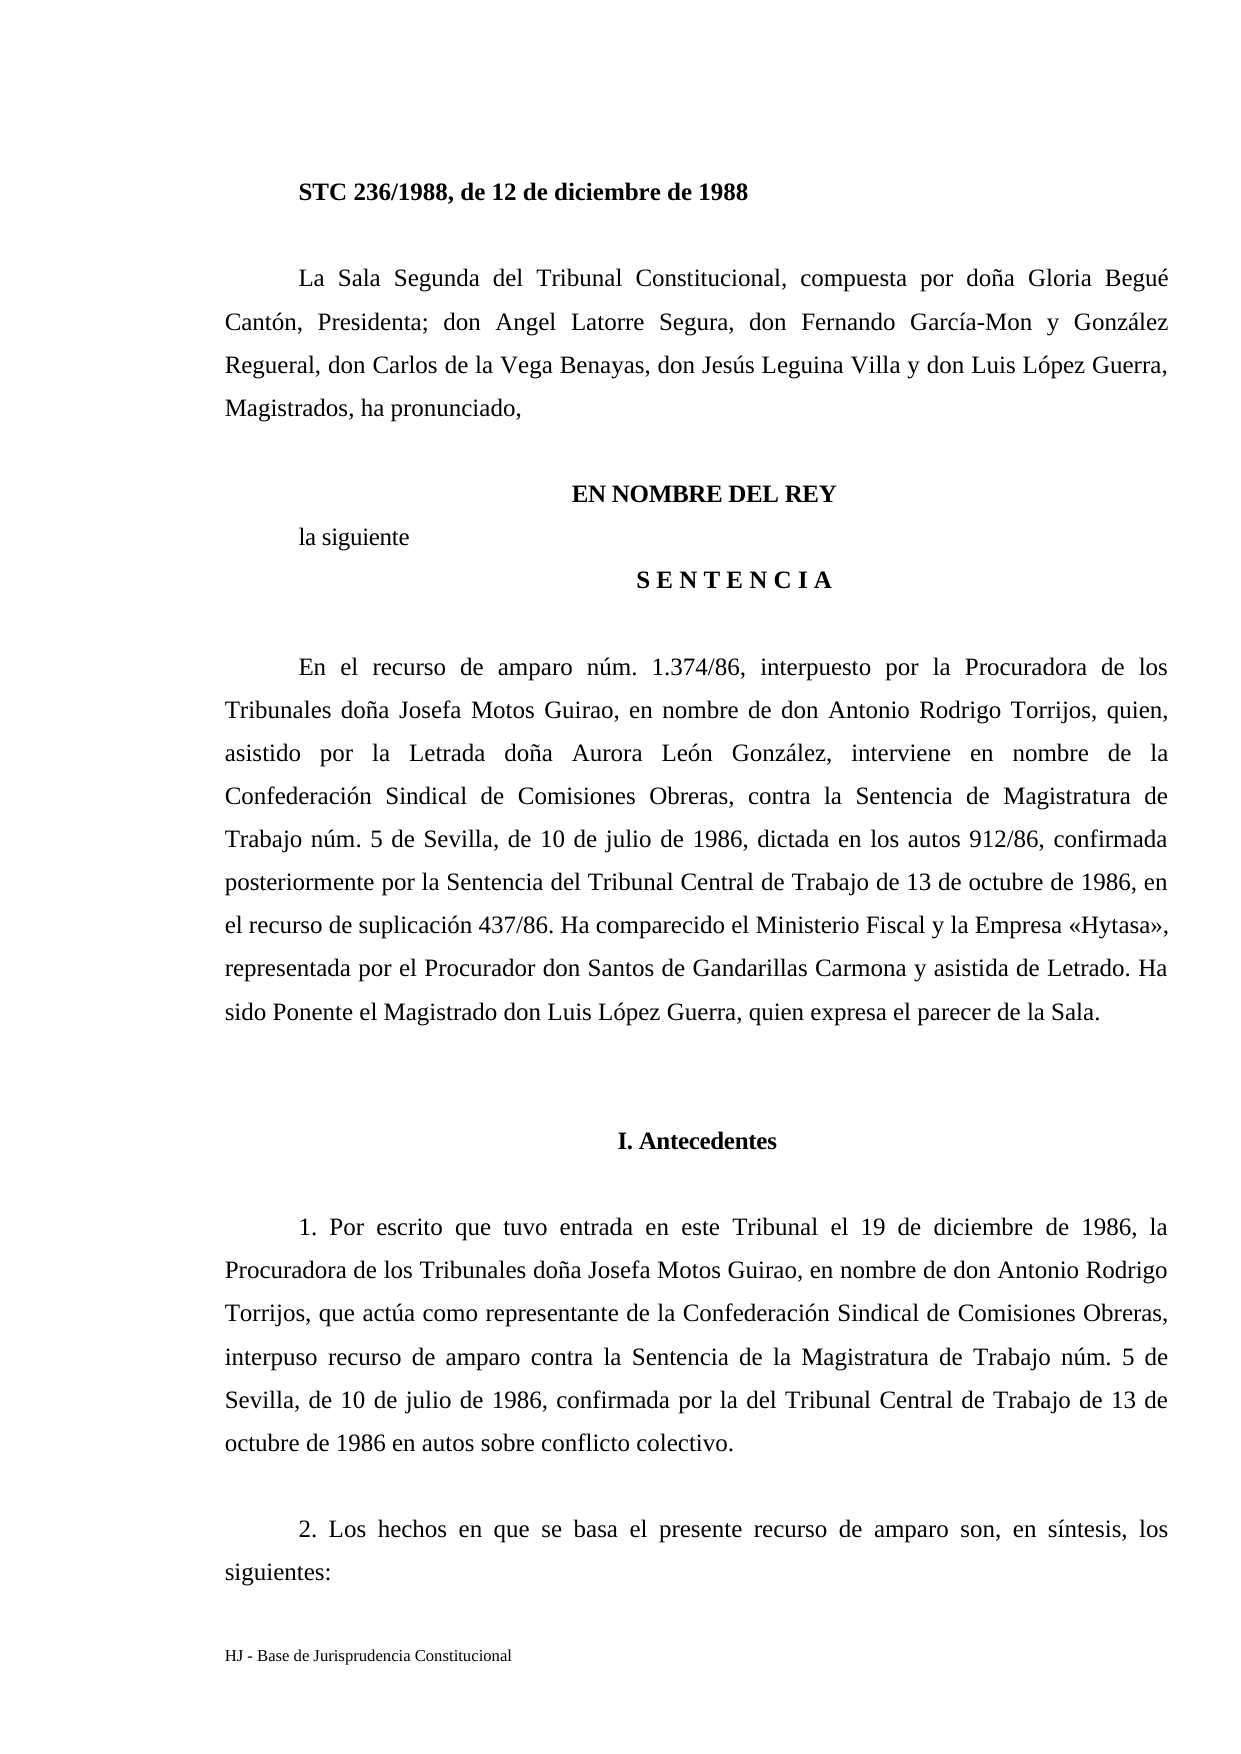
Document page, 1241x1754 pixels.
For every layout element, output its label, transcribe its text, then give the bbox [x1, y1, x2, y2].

text 1. Por escrito que tuvo entrada en este Tribunal el 19 de diciembre de 1986, la Procuradora de los Tribunales doña Josefa Motos Guirao, en nombre de don Antonio Rodrigo Torrijos, que actúa como representante de la Confederación Sindical de Comisiones Obreras, interpuso recurso de amparo contra la Sentencia de la Magistratura de Trabajo núm. 5 de Sevilla, de 10 de julio de 1986, confirmada por la del Tribunal Central de Trabajo de 13 de octubre de 1986 en autos sobre conflicto colectivo. [224, 1212, 1169, 1457]
text la siguiente [224, 522, 1110, 551]
text I. Antecedentes [224, 1126, 1169, 1155]
text EN NOMBRE DEL REY [224, 479, 1110, 508]
text La Sala Segunda del Tribunal Constitucional, compuesta por doña Gloria Begué Cantón, Presidenta; don Angel Latorre Segura, don Fernando García-Mon y González Regueral, don Carlos de la Vega Benayas, don Jesús Leguina Villa y don Luis López Guerra, Magistrados, ha pronunciado, [224, 263, 1169, 422]
text STC 236/1988, de 12 de diciembre de 1988 [224, 177, 1169, 206]
text 2. Los hechos en que se basa el presente recurso de amparo son, en síntesis, los siguientes: [224, 1514, 1169, 1586]
text En el recurso de amparo núm. 1.374/86, interpuesto por la Procuradora de los Tribunales doña Josefa Motos Guirao, en nombre de don Antonio Rodrigo Torrijos, quien, asistido por la Letrada doña Aurora León González, interviene en nombre de la Confederación Sindical de Comisiones Obreras, contra la Sentencia de Magistratura de Trabajo núm. 5 de Sevilla, de 10 de julio de 1986, dictada en los autos 912/86, confirmada posteriormente por la Sentencia del Tribunal Central de Trabajo de 13 de octubre de 1986, en el recurso de suplicación 437/86. Ha comparecido el Ministerio Fiscal y la Empresa «Hytasa», representada por el Procurador don Santos de Gandarillas Carmona y asistida de Letrado. Ha sido Ponente el Magistrado don Luis López Guerra, quien expresa el parecer de la Sala. [224, 652, 1169, 1025]
text S E N T E N C I A [224, 565, 1169, 594]
